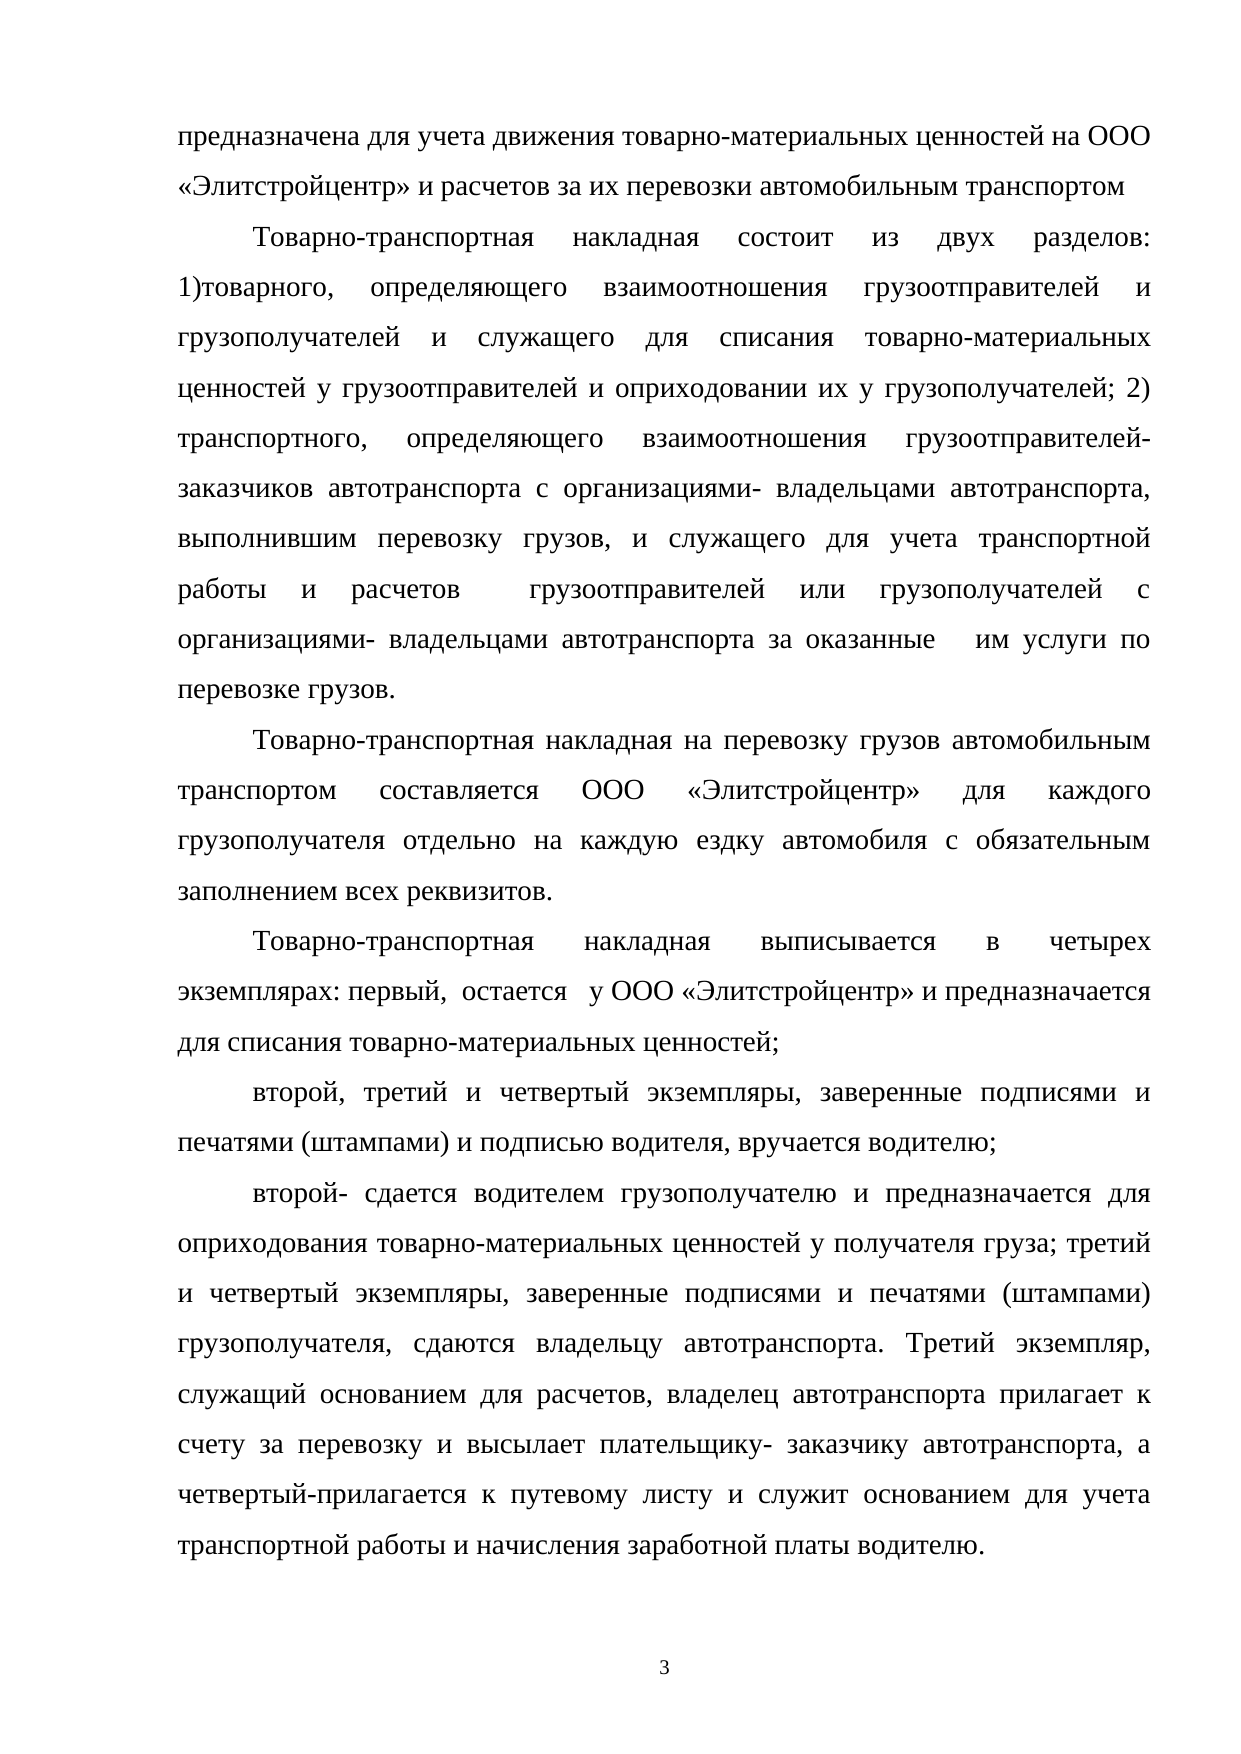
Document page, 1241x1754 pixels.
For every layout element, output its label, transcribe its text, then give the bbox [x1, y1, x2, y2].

text Товарно-транспортная накладная выписывается в четырех экземплярах: первый, остается у ООО «Элитстройцентр» и предназначается для списания товарно-материальных ценностей; [177, 923, 1152, 1057]
text второй, третий и четвертый экземпляры, заверенные подписями и печатями (штампами) и подписью водителя, вручается водителю; [177, 1074, 1152, 1158]
text Товарно-транспортная накладная на перевозку грузов автомобильным транспортом составляется ООО «Элитстройцентр» для каждого грузополучателя отдельно на каждую ездку автомобиля с обязательным заполнением всех реквизитов. [177, 722, 1152, 906]
text Товарно-транспортная накладная состоит из двух разделов: 1)товарного, определяющего взаимоотношения грузоотправителей и грузополучателей и служащего для списания товарно-материальных ценностей у грузоотправителей и оприходовании их у грузополучателей; 2) транспортного, определяющего взаимоотношения грузоотправителей-заказчиков автотранспорта с организациями- владельцами автотранспорта, выполнившим перевозку грузов, и служащего для учета транспортной работы и расчетов грузоотправителей или грузополучателей с организациями- владельцами автотранспорта за оказанные им услуги по перевозке грузов. [177, 219, 1152, 705]
text второй- сдается водителем грузополучателю и предназначается для оприходования товарно-материальных ценностей у получателя груза; третий и четвертый экземпляры, заверенные подписями и печатями (штампами) грузополучателя, сдаются владельцу автотранспорта. Третий экземпляр, служащий основанием для расчетов, владелец автотранспорта прилагает к счету за перевозку и высылает плательщику- заказчику автотранспорта, а четвертый-прилагается к путевому листу и служит основанием для учета транспортной работы и начисления заработной платы водителю. [177, 1175, 1152, 1560]
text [177, 118, 1152, 202]
